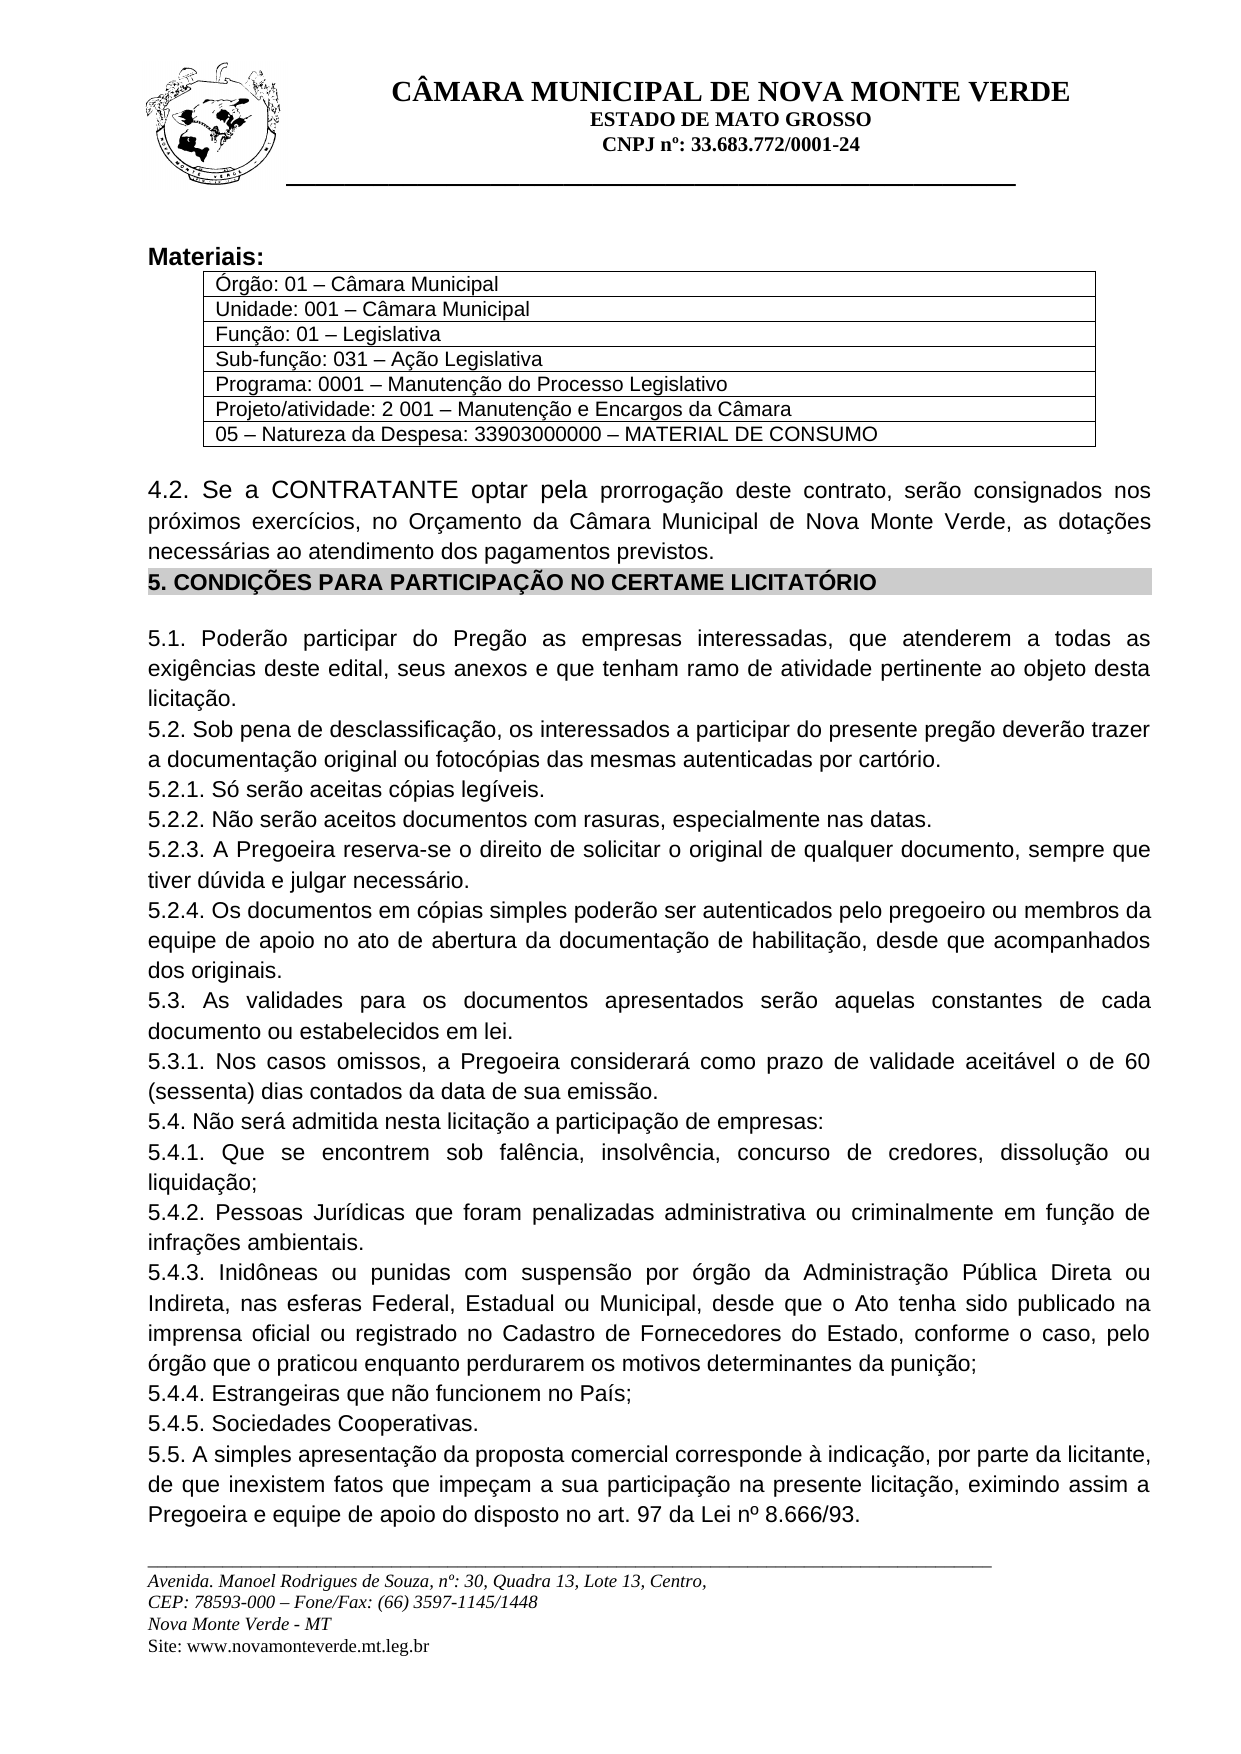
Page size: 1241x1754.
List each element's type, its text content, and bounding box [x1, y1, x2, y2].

table_cell Unidade: 001 – Câmara Municipal [204, 297, 1095, 321]
text 5.3.1. Nos casos omissos, a Pregoeira considerará como prazo de validade aceitável o de 60 (sessenta) dias contados da data de sua emissão. [148, 1048, 1152, 1104]
text 5.2.2. Não serão aceitos documentos com rasuras, especialmente nas datas. [148, 806, 1152, 833]
text 5.2.1. Só serão aceitas cópias legíveis. [148, 776, 1152, 802]
table_cell Programa: 0001 – Manutenção do Processo Legislativo [204, 372, 1095, 396]
text 5.4.2. Pessoas Jurídicas que foram penalizadas administrativa ou criminalmente em função de infrações ambientais. [148, 1199, 1152, 1256]
text 5.2. Sob pena de desclassificação, os interessados a participar do presente pregão deverão trazer a documentação original ou fotocópias das mesmas autenticadas por cartório. [148, 716, 1152, 772]
text 5.1. Poderão participar do Pregão as empresas interessadas, que atenderem a todas as exigências deste edital, seus anexos e que tenham ramo de atividade pertinente ao objeto desta licitação. [148, 625, 1152, 712]
table_header Órgão: 01 – Câmara Municipal [204, 272, 1095, 296]
table_cell Projeto/atividade: 2 001 – Manutenção e Encargos da Câmara [204, 397, 1095, 421]
text 5. CONDIÇÕES PARA PARTICIPAÇÃO NO CERTAME LICITATÓRIO [148, 568, 1152, 595]
table_cell Sub-função: 031 – Ação Legislativa [204, 347, 1095, 371]
table_cell 05 – Natureza da Despesa: 33903000000 – MATERIAL DE CONSUMO [204, 422, 1095, 446]
text 5.4.5. Sociedades Cooperativas. [148, 1410, 1152, 1437]
table_cell Função: 01 – Legislativa [204, 322, 1095, 346]
text 5.2.3. A Pregoeira reserva-se o direito de solicitar o original de qualquer documento, sempre que tiver dúvida e julgar necessário. [148, 836, 1152, 893]
text 5.3. As validades para os documentos apresentados serão aquelas constantes de cada documento ou estabelecidos em lei. [148, 987, 1152, 1044]
text 5.5. A simples apresentação da proposta comercial corresponde à indicação, por parte da licitante, de que inexistem fatos que impeçam a sua participação na presente licitação, eximindo assim a Pregoeira e equipe de apoio do disposto no art. 97 da Lei nº 8.666/93. [148, 1441, 1152, 1527]
text Materiais: [148, 242, 1152, 271]
text 5.2.4. Os documentos em cópias simples poderão ser autenticados pelo pregoeiro ou membros da equipe de apoio no ato de abertura da documentação de habilitação, desde que acompanhados dos originais. [148, 897, 1152, 984]
text 5.4.4. Estrangeiras que não funcionem no País; [148, 1380, 1152, 1407]
text 4.2. Se a CONTRATANTE optar pela prorrogação deste contrato, serão consignados nos próximos exercícios, no Orçamento da Câmara Municipal de Nova Monte Verde, as dotações necessárias ao atendimento dos pagamentos previstos. [148, 475, 1152, 564]
text 5.4. Não será admitida nesta licitação a participação de empresas: [148, 1108, 1152, 1135]
text 5.4.3. Inidôneas ou punidas com suspensão por órgão da Administração Pública Direta ou Indireta, nas esferas Federal, Estadual ou Municipal, desde que o Ato tenha sido publicado na imprensa oficial ou registrado no Cadastro de Fornecedores do Estado, conforme o caso, pelo órgão que o praticou enquanto perdurarem os motivos determinantes da punição; [148, 1259, 1152, 1376]
text 5.4.1. Que se encontrem sob falência, insolvência, concurso de credores, dissolução ou liquidação; [148, 1138, 1152, 1195]
picture [140, 61, 289, 190]
